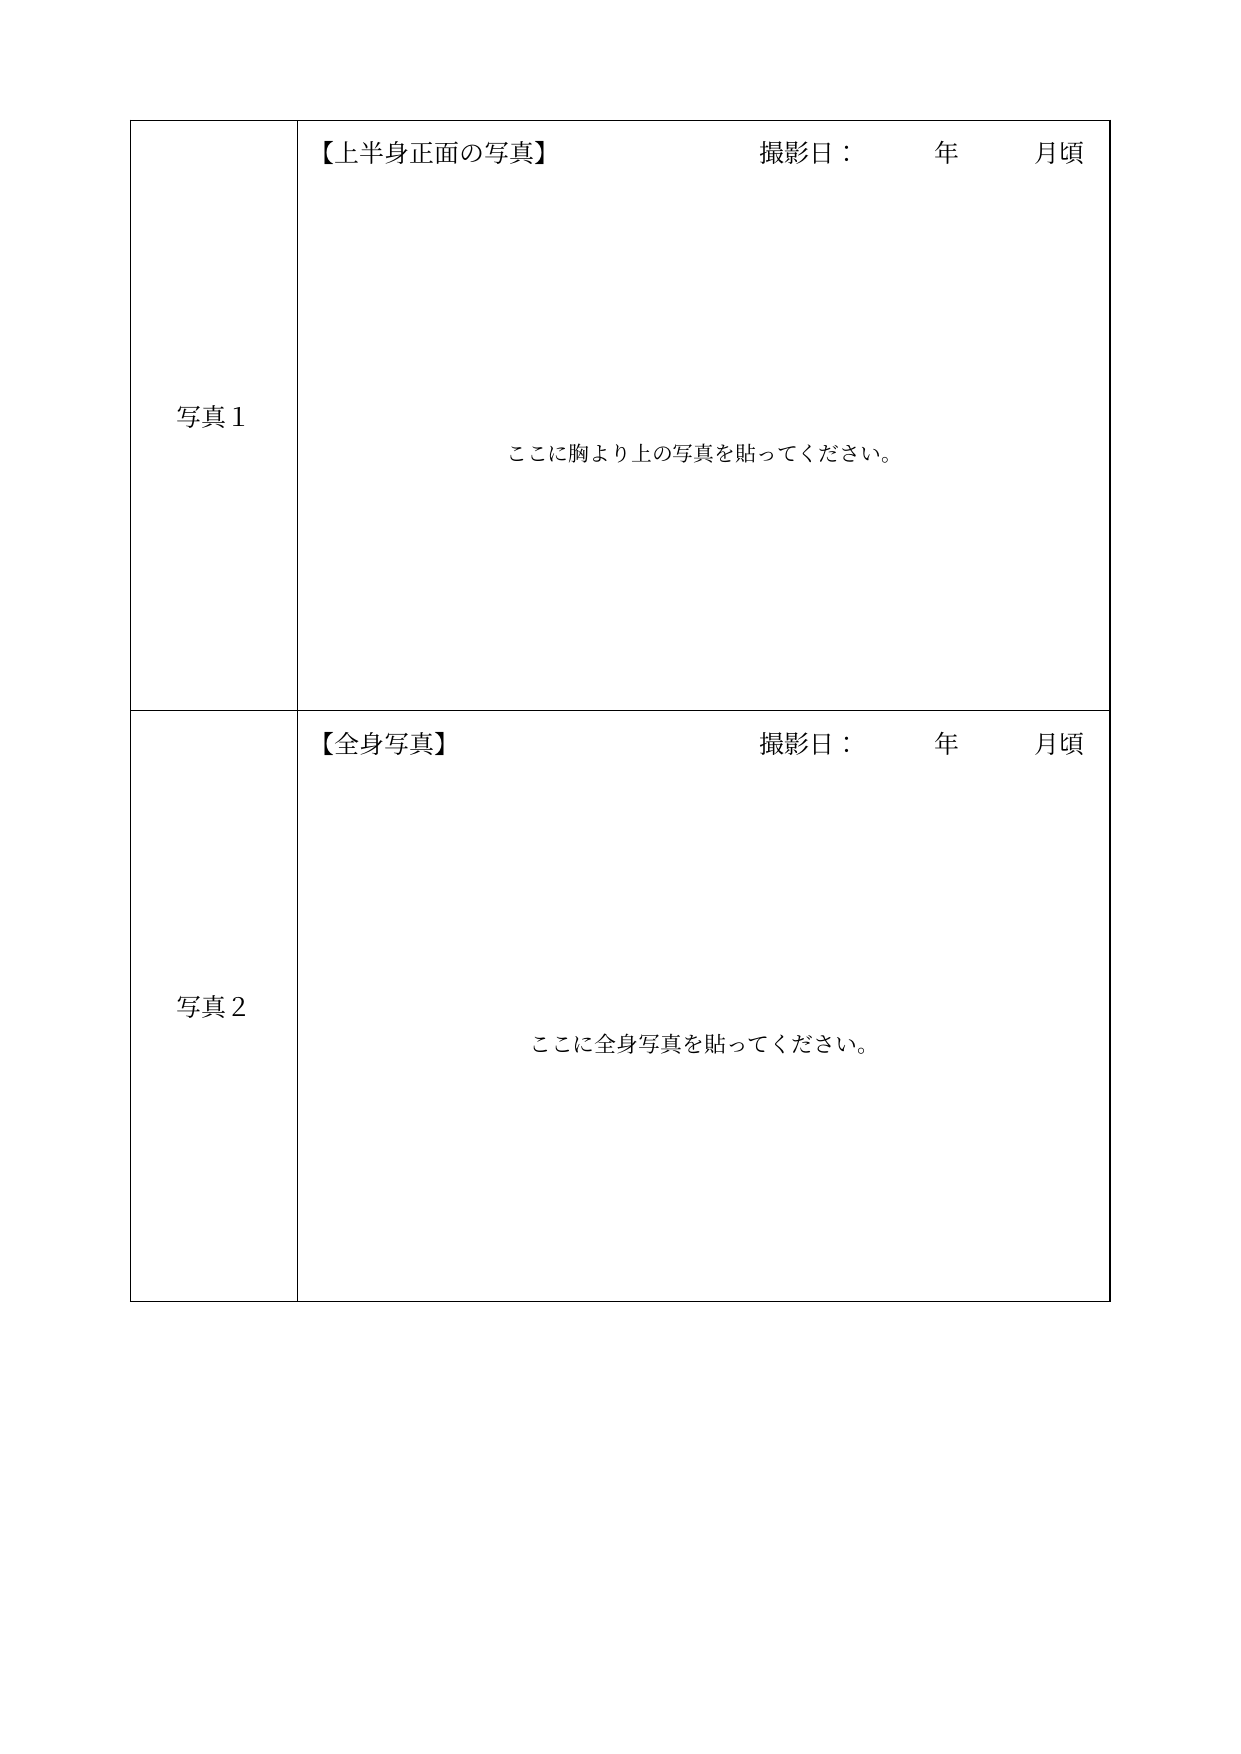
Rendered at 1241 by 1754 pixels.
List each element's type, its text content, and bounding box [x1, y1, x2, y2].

table_cell 写真２ [131, 711, 297, 1301]
table_cell 写真１ [131, 121, 297, 710]
table_cell 【上半身正面の写真】 撮影日： 年 月頃 ここに胸より上の写真を貼ってください。 [298, 121, 1109, 710]
table_cell 【全身写真】 撮影日： 年 月頃 ここに全身写真を貼ってください。 [298, 711, 1109, 1301]
